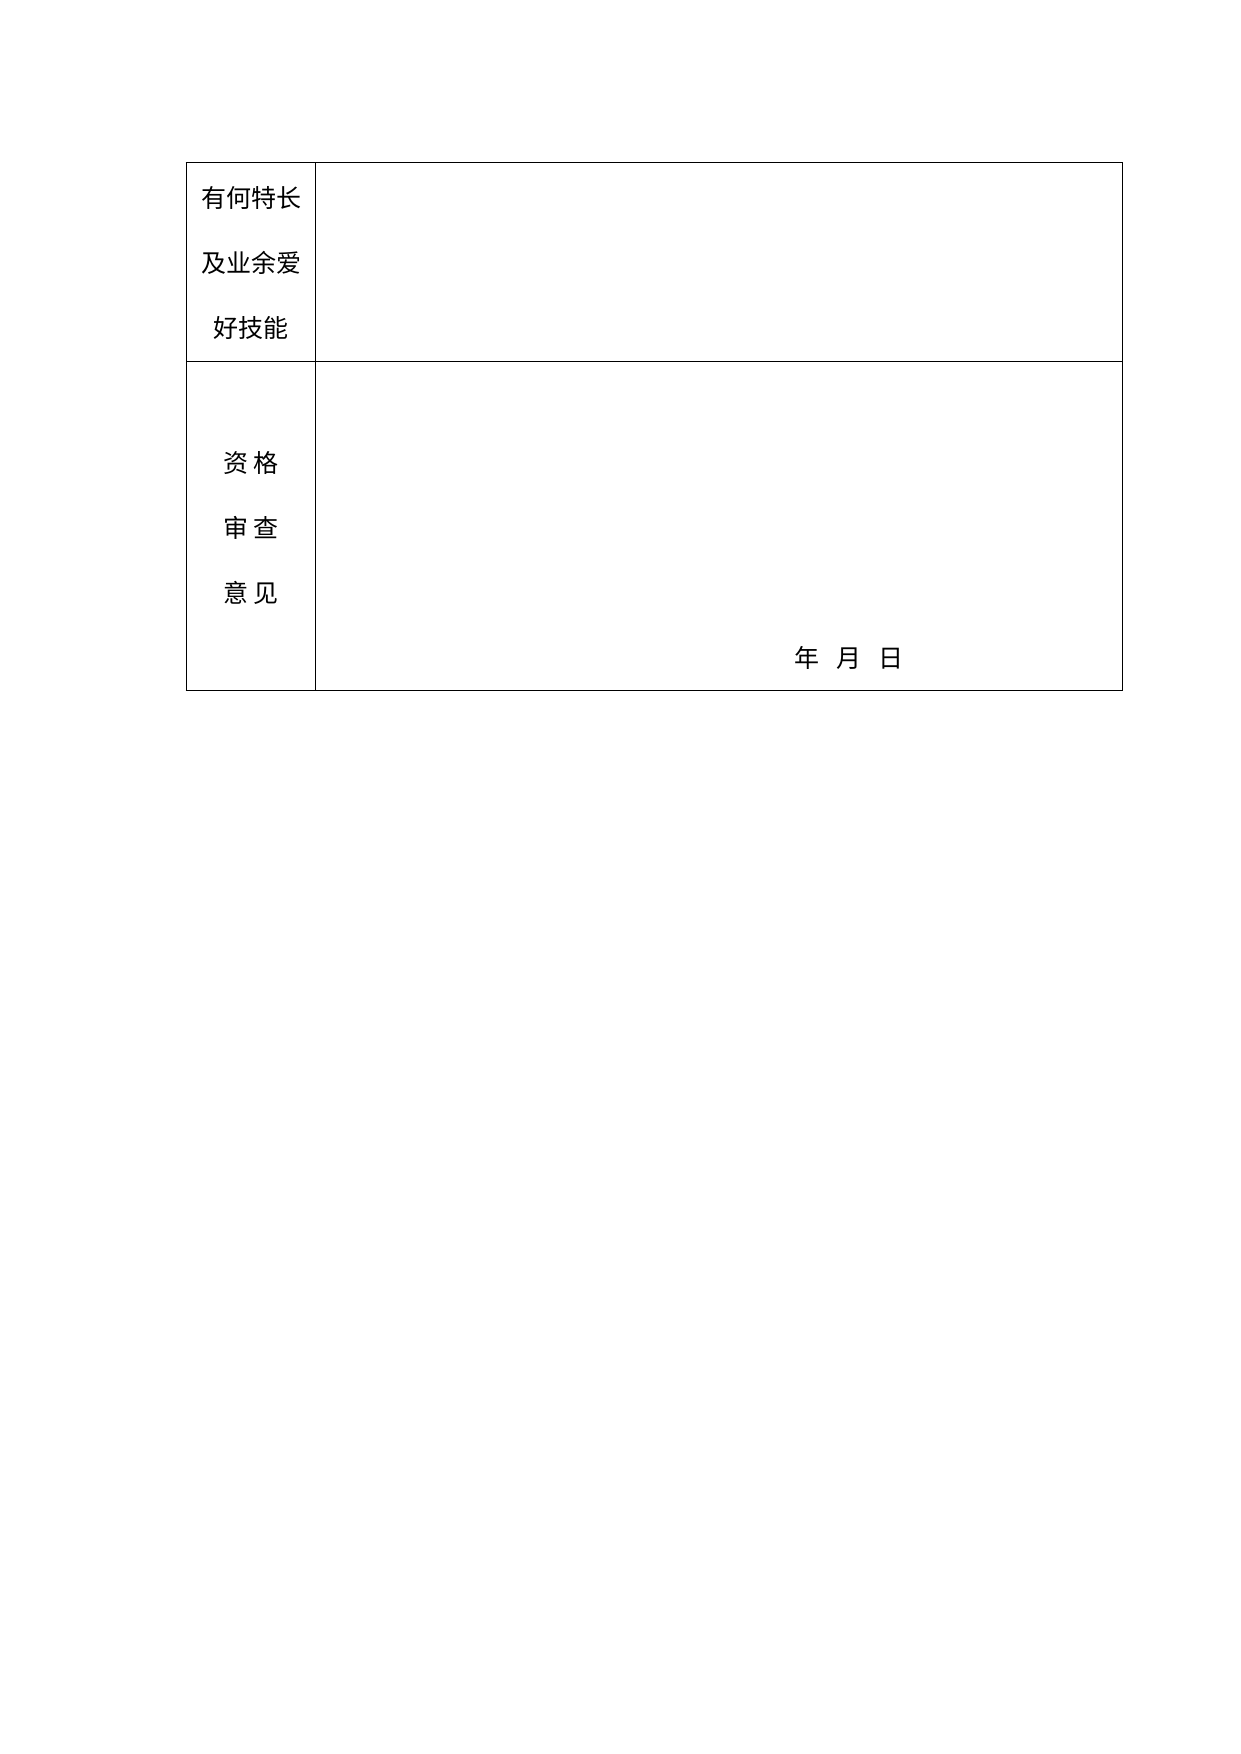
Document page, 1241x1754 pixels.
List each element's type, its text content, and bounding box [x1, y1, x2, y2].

table_cell 有何特长 及业余爱 好技能 [187, 163, 315, 361]
table_cell [316, 163, 1122, 361]
table_cell 年 月 日 [316, 362, 1122, 690]
table_cell 资 格 审 查 意 见 [187, 362, 315, 690]
